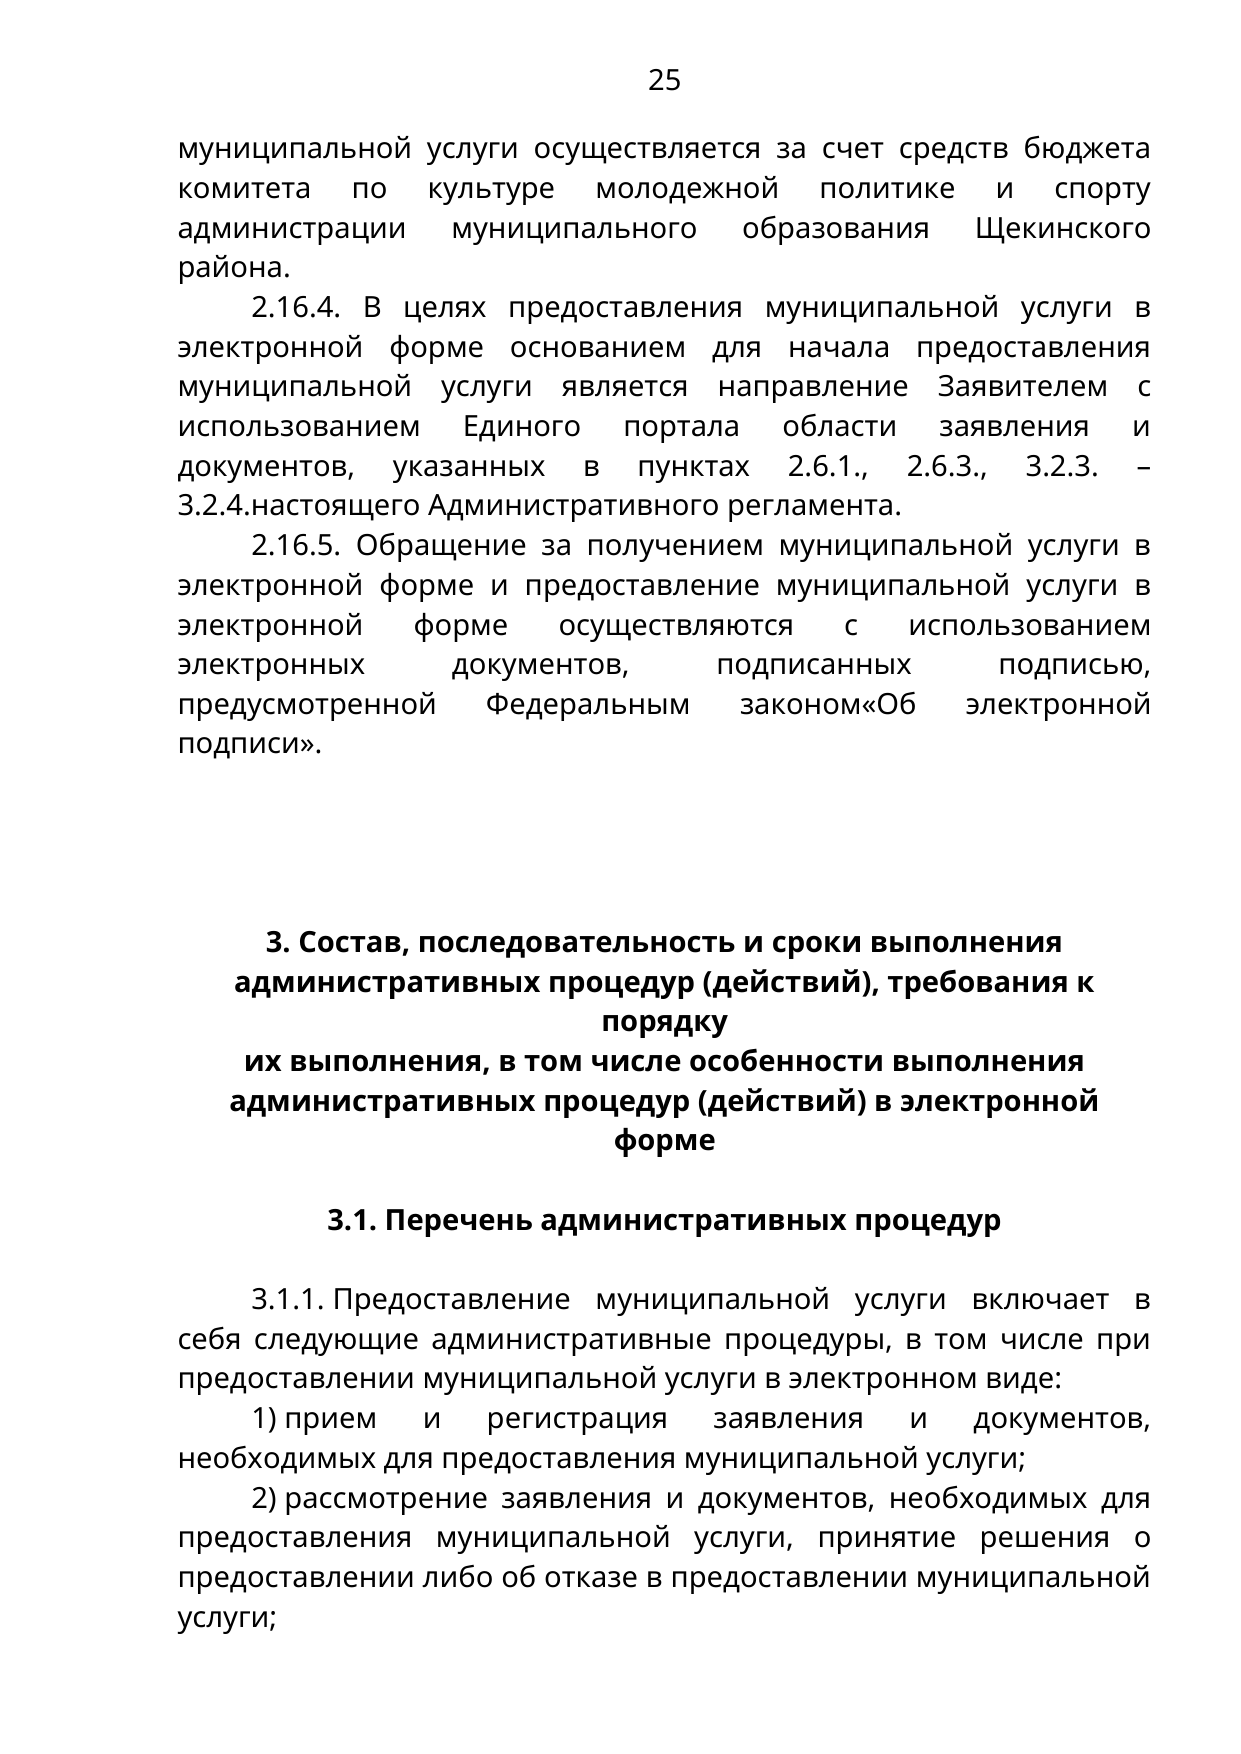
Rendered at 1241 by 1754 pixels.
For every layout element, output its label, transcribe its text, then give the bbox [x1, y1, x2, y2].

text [177, 127, 1152, 286]
title 3. Состав, последовательность и сроки выполнения [177, 921, 1152, 961]
title 3.1. Перечень административных процедур [177, 1199, 1152, 1239]
text 2.16.4. В целях предоставления муниципальной услуги в электронной форме основанием для начала предоставления муниципальной услуги является направление Заявителем с использованием Единого портала области заявления и документов, указанных в пунктах 2.6.1., 2.6.3., 3.2.3. – 3.2.4.настоящего Административного регламента. [177, 286, 1152, 524]
text 1) прием и регистрация заявления и документов, необходимых для предоставления муниципальной услуги; [177, 1397, 1152, 1477]
text 2.16.5. Обращение за получением муниципальной услуги в электронной форме и предоставление муниципальной услуги в электронной форме осуществляются с использованием электронных документов, подписанных подписью, предусмотренной Федеральным законом«Об электронной подписи». [177, 524, 1152, 762]
text 2) рассмотрение заявления и документов, необходимых для предоставления муниципальной услуги, принятие решения о предоставлении либо об отказе в предоставлении муниципальной услуги; [177, 1477, 1152, 1636]
title их выполнения, в том числе особенности выполнения [177, 1040, 1152, 1080]
title административных процедур (действий), требования к порядку [177, 961, 1152, 1040]
text 3.1.1. Предоставление муниципальной услуги включает в себя следующие административные процедуры, в том числе при предоставлении муниципальной услуги в электронном виде: [177, 1278, 1152, 1397]
title административных процедур (действий) в электронной форме [177, 1080, 1152, 1159]
